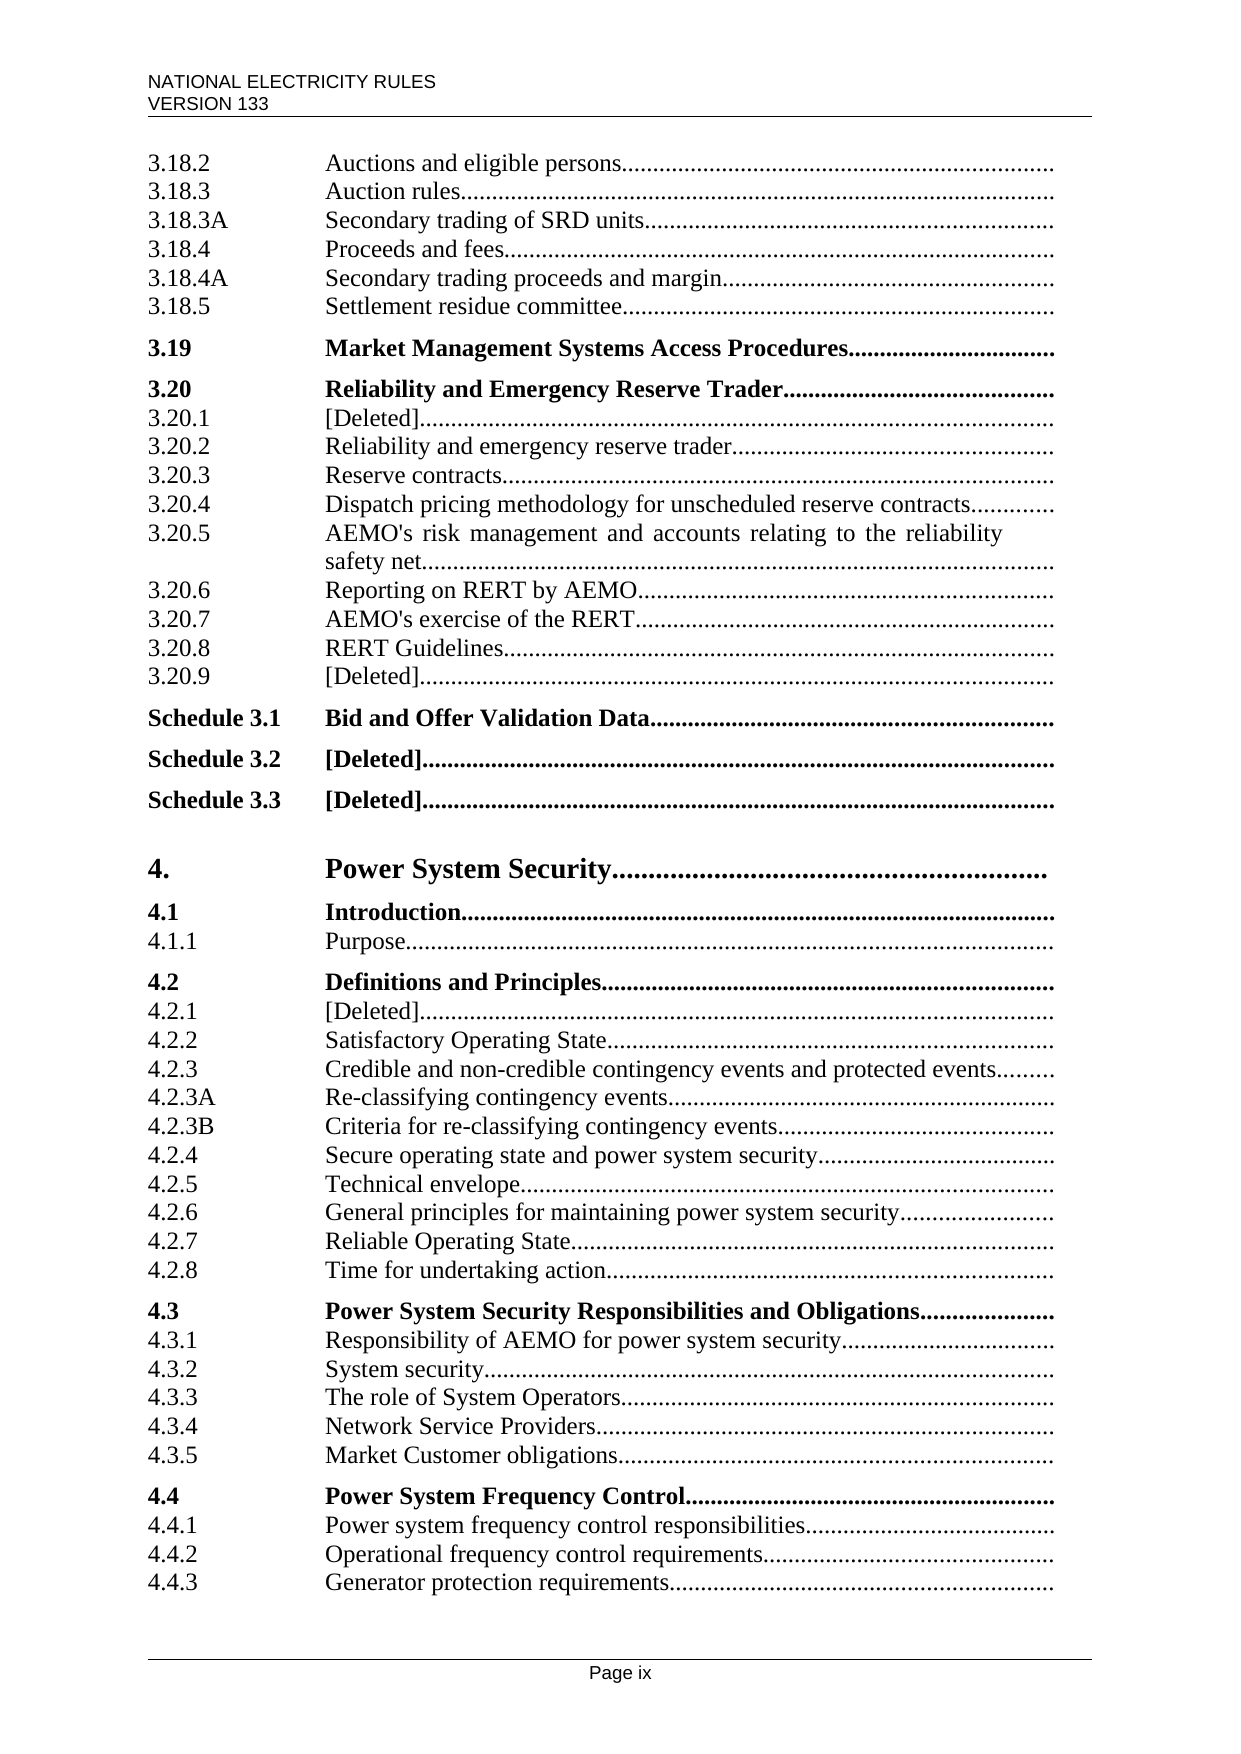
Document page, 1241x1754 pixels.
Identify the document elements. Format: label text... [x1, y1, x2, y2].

text Schedule 3.2 [Deleted] 293 [148, 744, 1004, 773]
text 3.18.4 Proceeds and fees 278 [148, 234, 1004, 263]
text 4.2 Definitions and Principles 297 [148, 967, 1004, 996]
text 4.2.5 Technical envelope 301 [148, 1169, 1004, 1197]
text 3.20.8 RERT Guidelines 288 [148, 633, 1004, 661]
text 4.3.5 Market Customer obligations 314 [148, 1440, 1004, 1469]
text 4.2.2 Satisfactory Operating State 297 [148, 1025, 1004, 1054]
text 4.2.3B Criteria for re-classifying contingency events 300 [148, 1111, 1004, 1140]
text 4.4.3 Generator protection requirements 315 [148, 1567, 1004, 1596]
text 4.1.1 Purpose 297 [148, 926, 1004, 955]
text 3.20.1 [Deleted] 282 [148, 403, 1004, 431]
text Schedule 3.1 Bid and Offer Validation Data 289 [148, 703, 1004, 731]
text 3.20.4 Dispatch pricing methodology for unscheduled reserve contracts 284 [148, 489, 1004, 518]
text 4.2.3A Re-classifying contingency events 299 [148, 1082, 1004, 1111]
text Schedule 3.3 [Deleted] 293 [148, 785, 1004, 814]
text 4.4.2 Operational frequency control requirements 315 [148, 1539, 1004, 1567]
text 4.3.1 Responsibility of AEMO for power system security 303 [148, 1325, 1004, 1354]
text 3.20.9 [Deleted] 289 [148, 661, 1004, 690]
text 4.2.3 Credible and non-credible contingency events and protected events 298 [148, 1054, 1004, 1082]
text 3.20.5 AEMO's risk management and accounts relating to the reliability safety net 284 [148, 518, 1004, 575]
text 3.20.2 Reliability and emergency reserve trader 282 [148, 431, 1004, 460]
text 3.20.6 Reporting on RERT by AEMO 285 [148, 575, 1004, 604]
text 3.18.2 Auctions and eligible persons 276 [148, 148, 1004, 176]
text 4.3 Power System Security Responsibilities and Obligations 303 [148, 1296, 1004, 1325]
text 4.3.3 The role of System Operators 308 [148, 1382, 1004, 1411]
text 3.18.3 Auction rules 277 [148, 176, 1004, 205]
text 4.2.7 Reliable Operating State 303 [148, 1226, 1004, 1255]
text 3.20.7 AEMO's exercise of the RERT 287 [148, 604, 1004, 633]
text 4.2.8 Time for undertaking action 303 [148, 1255, 1004, 1284]
text 3.18.5 Settlement residue committee 280 [148, 291, 1004, 320]
text 3.19 Market Management Systems Access Procedures 282 [148, 333, 1004, 361]
text 4.4 Power System Frequency Control 315 [148, 1481, 1004, 1510]
text 3.20 Reliability and Emergency Reserve Trader 282 [148, 374, 1004, 403]
text 4.3.2 System security 305 [148, 1354, 1004, 1382]
text 4.4.1 Power system frequency control responsibilities 315 [148, 1510, 1004, 1539]
text 3.18.4A Secondary trading proceeds and margin 280 [148, 263, 1004, 291]
text 4.2.6 General principles for maintaining power system security 302 [148, 1197, 1004, 1226]
text 3.20.3 Reserve contracts 283 [148, 460, 1004, 489]
text 4.1 Introduction 297 [148, 897, 1004, 926]
text 3.18.3A Secondary trading of SRD units 278 [148, 205, 1004, 234]
text 4. Power System Security 297 [148, 851, 1004, 885]
text 4.2.1 [Deleted] 297 [148, 996, 1004, 1025]
text 4.3.4 Network Service Providers 309 [148, 1411, 1004, 1440]
text 4.2.4 Secure operating state and power system security 301 [148, 1140, 1004, 1169]
